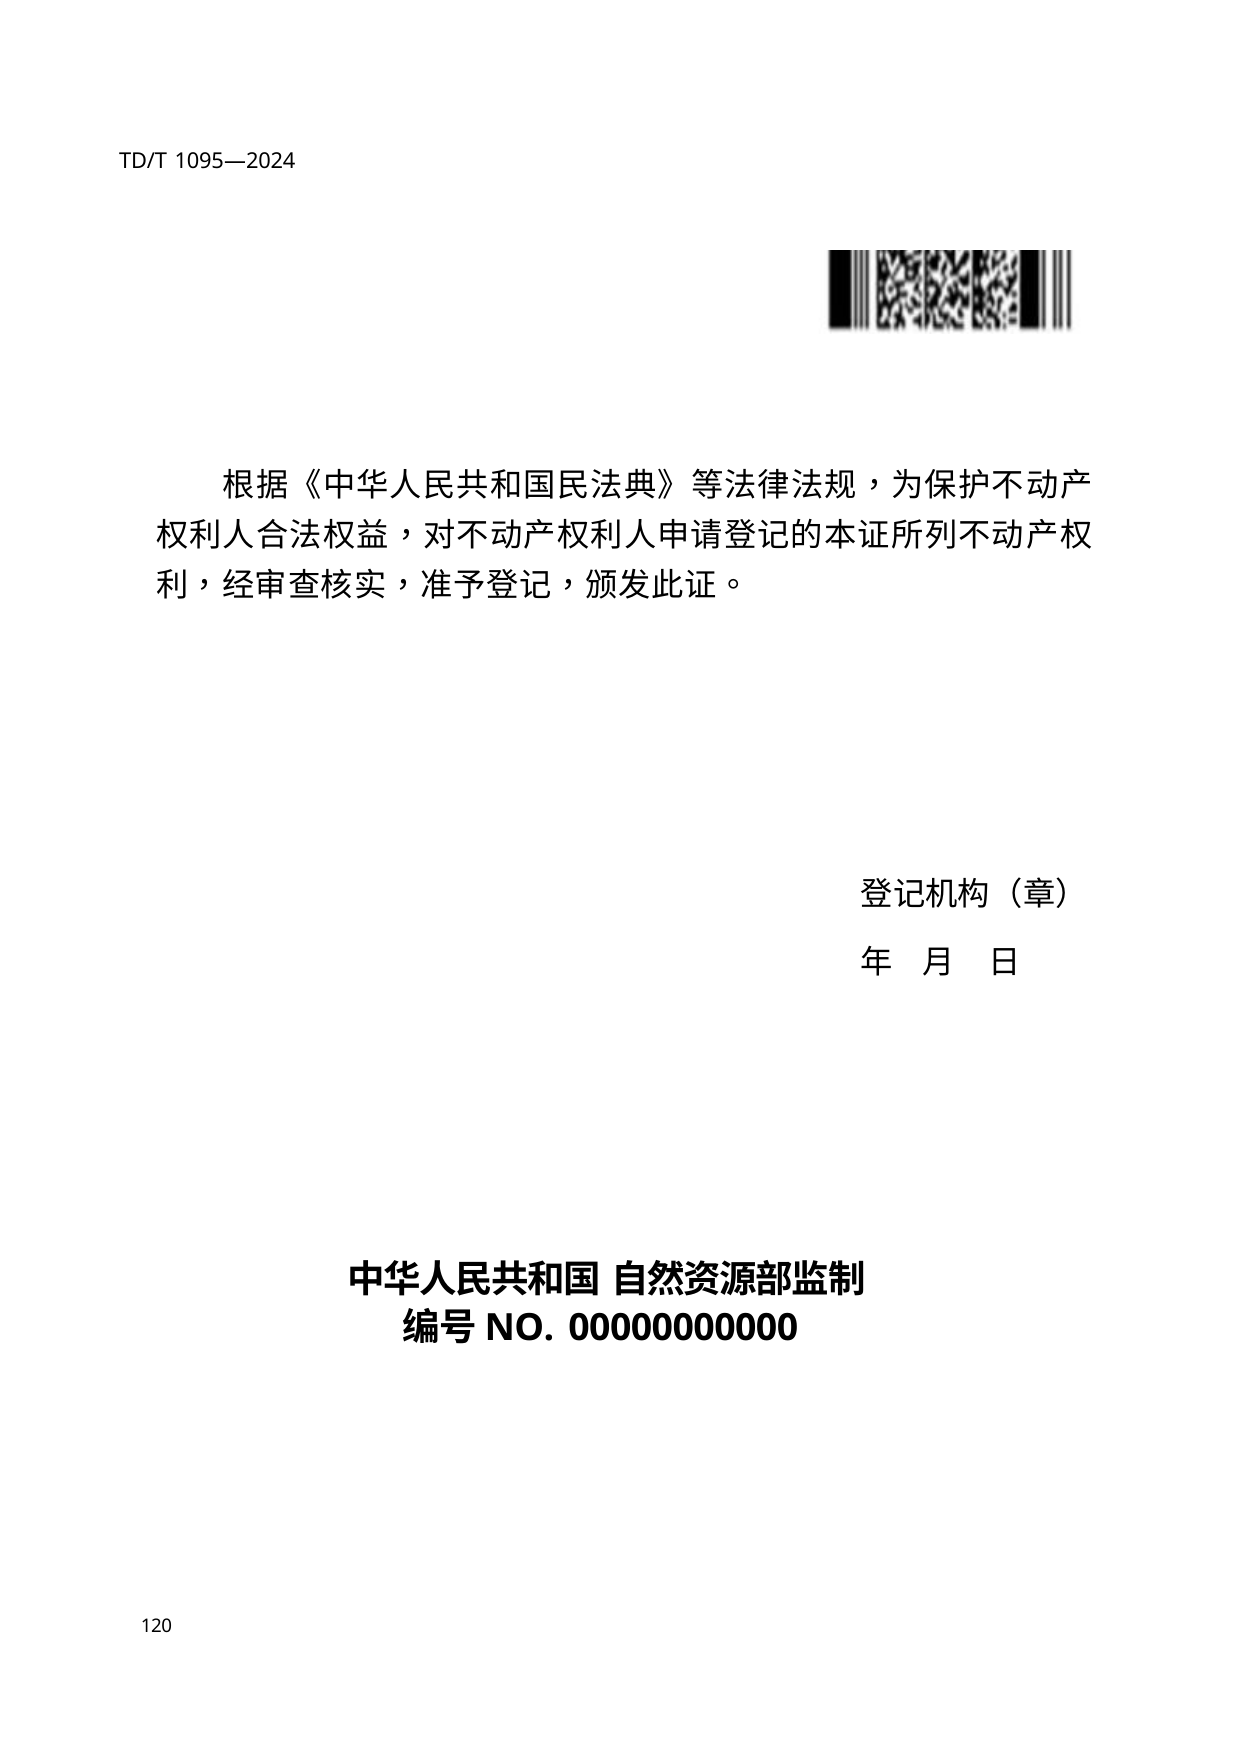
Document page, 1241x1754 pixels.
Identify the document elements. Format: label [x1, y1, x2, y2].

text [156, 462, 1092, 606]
picture [807, 250, 1093, 334]
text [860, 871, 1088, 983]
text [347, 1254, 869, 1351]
